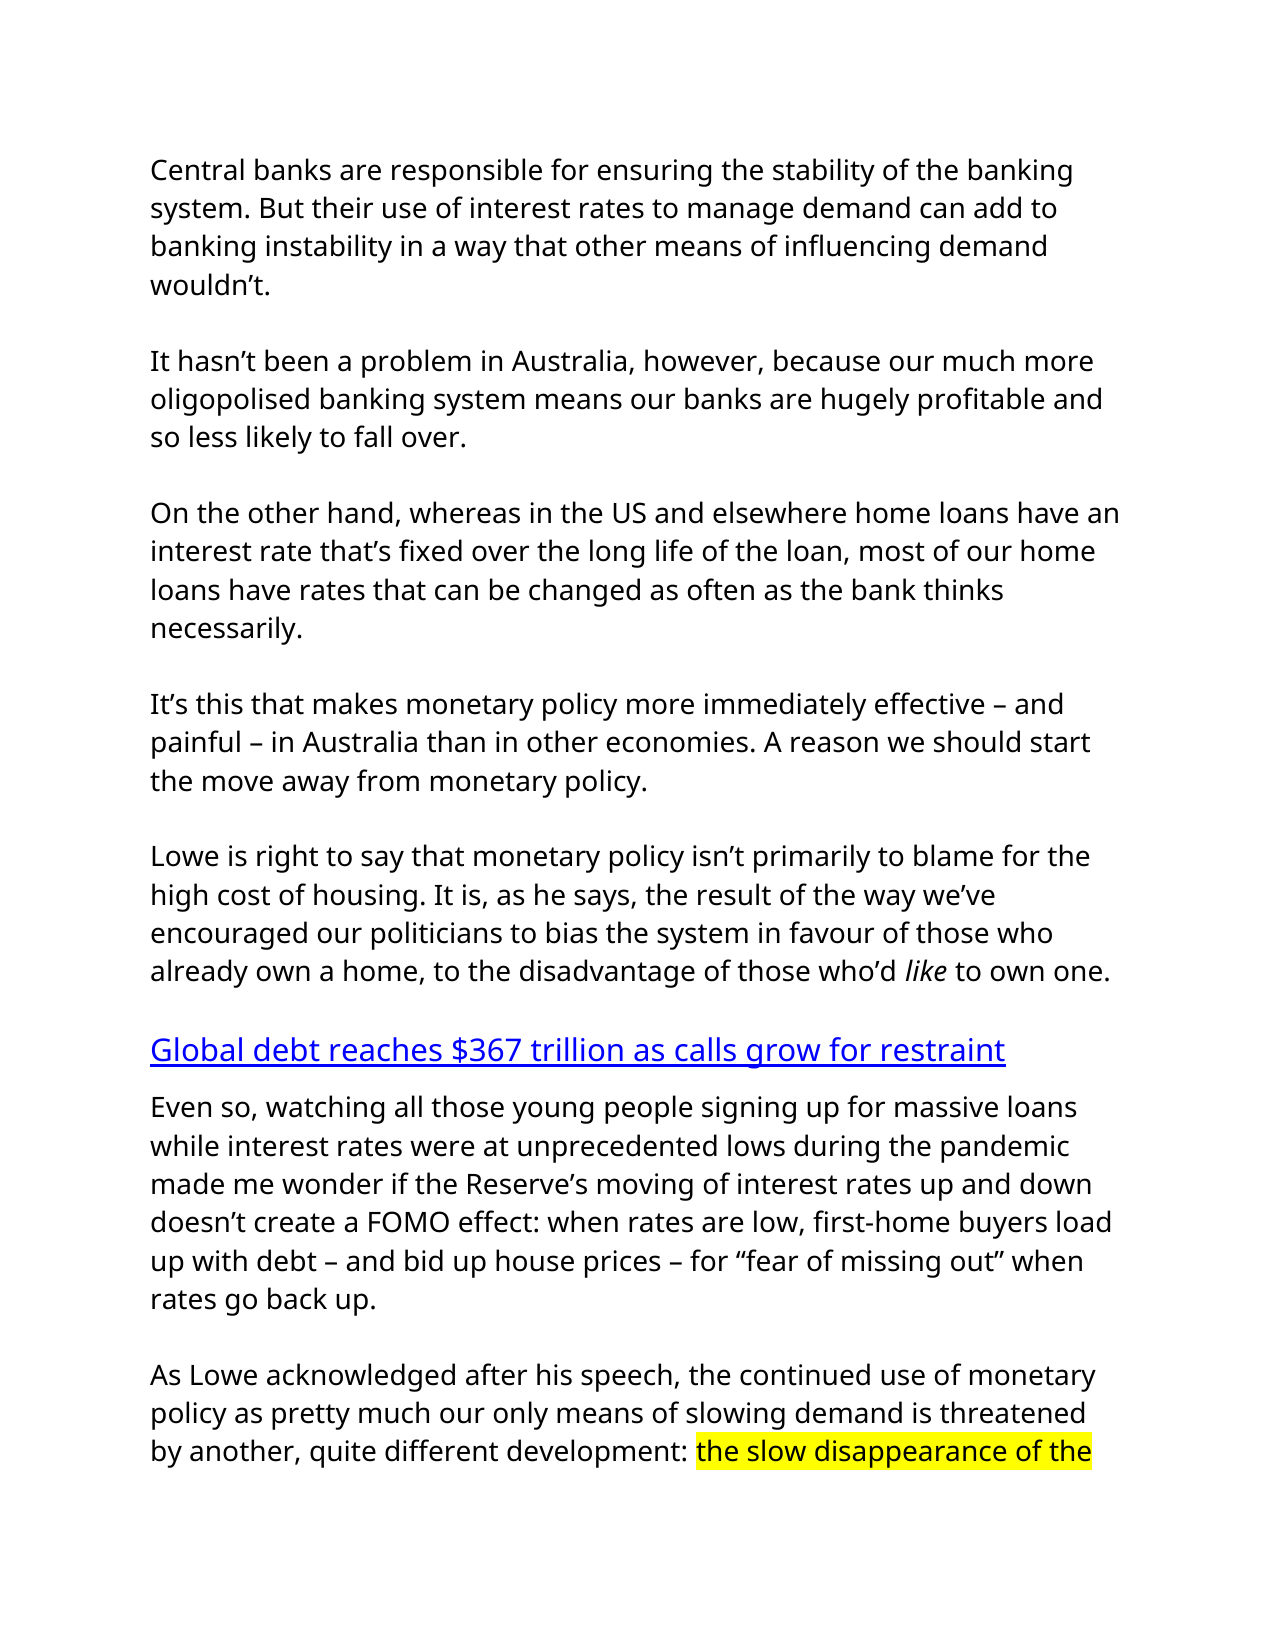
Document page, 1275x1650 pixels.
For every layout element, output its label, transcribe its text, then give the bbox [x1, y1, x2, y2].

text Lowe is right to say that monetary policy isn’t primarily to blame for the high cost of housing. It is, as he says, the result of the way we’ve encouraged our politicians to bias the system in favour of those who already own a home, to the disadvantage of those who’d like to own one. [150, 837, 1125, 990]
text Central banks are responsible for ensuring the stability of the banking system. But their use of interest rates to manage demand can add to banking instability in a way that other means of influencing demand wouldn’t. [150, 150, 1125, 303]
text It hasn’t been a problem in Australia, however, because our much more oligopolised banking system means our banks are hugely profitable and so less likely to fall over. [150, 341, 1125, 456]
text Global debt reaches $367 trillion as calls grow for restraint [150, 990, 1125, 1071]
text It’s this that makes monetary policy more immediately effective – and painful – in Australia than in other economies. A reason we should start the move away from monetary policy. [150, 684, 1125, 799]
text On the other hand, whereas in the US and elsewhere home loans have an interest rate that’s fixed over the long life of the loan, most of our home loans have rates that can be changed as often as the bank thinks necessarily. [150, 493, 1125, 647]
text Even so, watching all those young people signing up for massive loans while interest rates were at unprecedented lows during the pandemic made me wonder if the Reserve’s moving of interest rates up and down doesn’t create a FOMO effect: when rates are low, first-home buyers load up with debt – and bid up house prices – for “fear of missing out” when rates go back up. [150, 1088, 1125, 1318]
